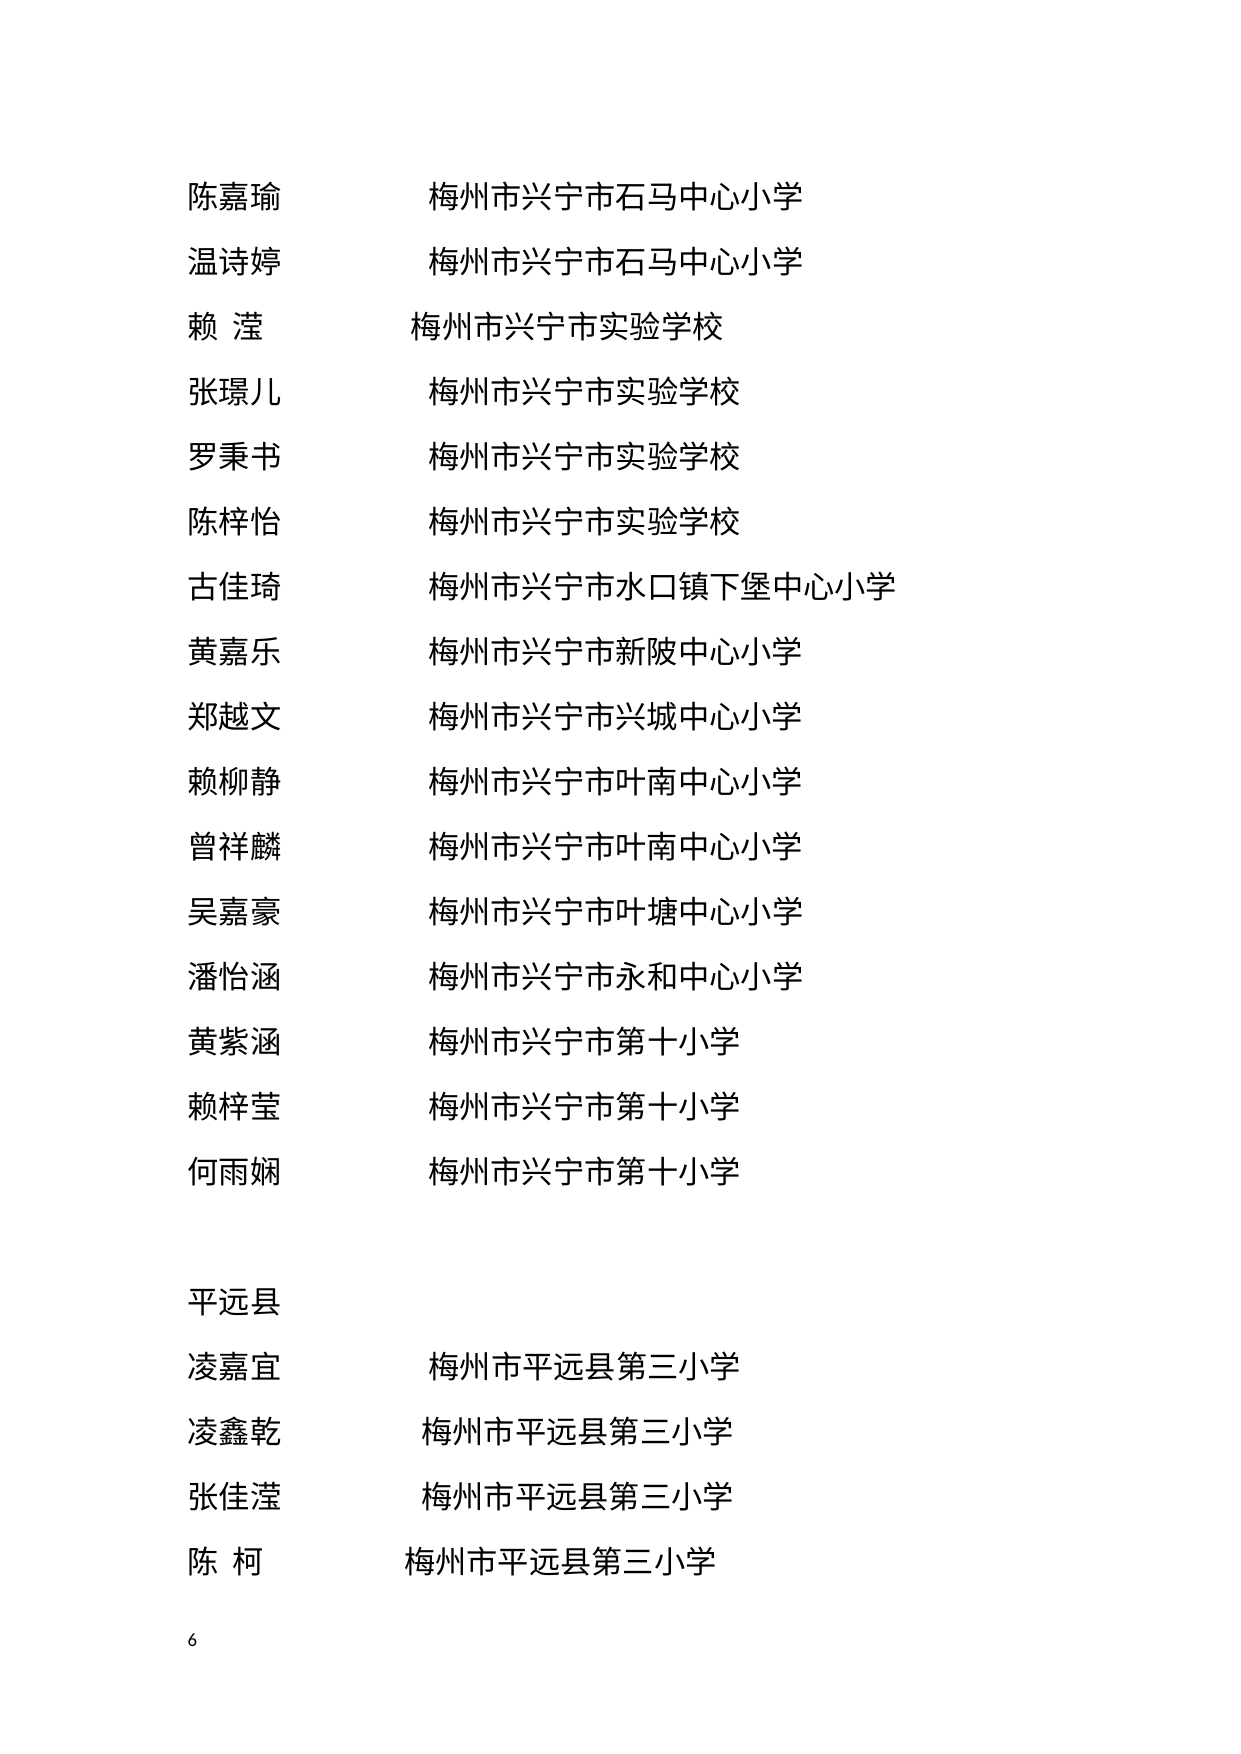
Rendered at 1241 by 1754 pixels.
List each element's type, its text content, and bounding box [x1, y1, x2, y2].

text 陈嘉瑜 梅州市兴宁市石马中心小学 [187, 162, 1053, 227]
text 陈梓怡 梅州市兴宁市实验学校 [187, 487, 1053, 552]
text 凌嘉宜 梅州市平远县第三小学 [187, 1332, 1053, 1397]
text 赖柳静 梅州市兴宁市叶南中心小学 [187, 747, 1053, 812]
text 黄紫涵 梅州市兴宁市第十小学 [187, 1007, 1053, 1072]
text 罗秉书 梅州市兴宁市实验学校 [187, 422, 1053, 487]
text 赖 滢 梅州市兴宁市实验学校 [187, 292, 1053, 357]
text 曾祥麟 梅州市兴宁市叶南中心小学 [187, 812, 1053, 877]
text 张璟儿 梅州市兴宁市实验学校 [187, 357, 1053, 422]
text 凌鑫乾 梅州市平远县第三小学 [187, 1397, 1053, 1462]
text 古佳琦 梅州市兴宁市水口镇下堡中心小学 [187, 552, 1053, 617]
text 黄嘉乐 梅州市兴宁市新陂中心小学 [187, 617, 1053, 682]
text 平远县 [187, 1267, 1053, 1332]
text 潘怡涵 梅州市兴宁市永和中心小学 [187, 942, 1053, 1007]
text 郑越文 梅州市兴宁市兴城中心小学 [187, 682, 1053, 747]
text 赖梓莹 梅州市兴宁市第十小学 [187, 1072, 1053, 1137]
text 陈 柯 梅州市平远县第三小学 [187, 1527, 1053, 1592]
text 何雨娴 梅州市兴宁市第十小学 [187, 1137, 1053, 1202]
text 张佳滢 梅州市平远县第三小学 [187, 1462, 1053, 1527]
text 吴嘉豪 梅州市兴宁市叶塘中心小学 [187, 877, 1053, 942]
text 温诗婷 梅州市兴宁市石马中心小学 [187, 227, 1053, 292]
